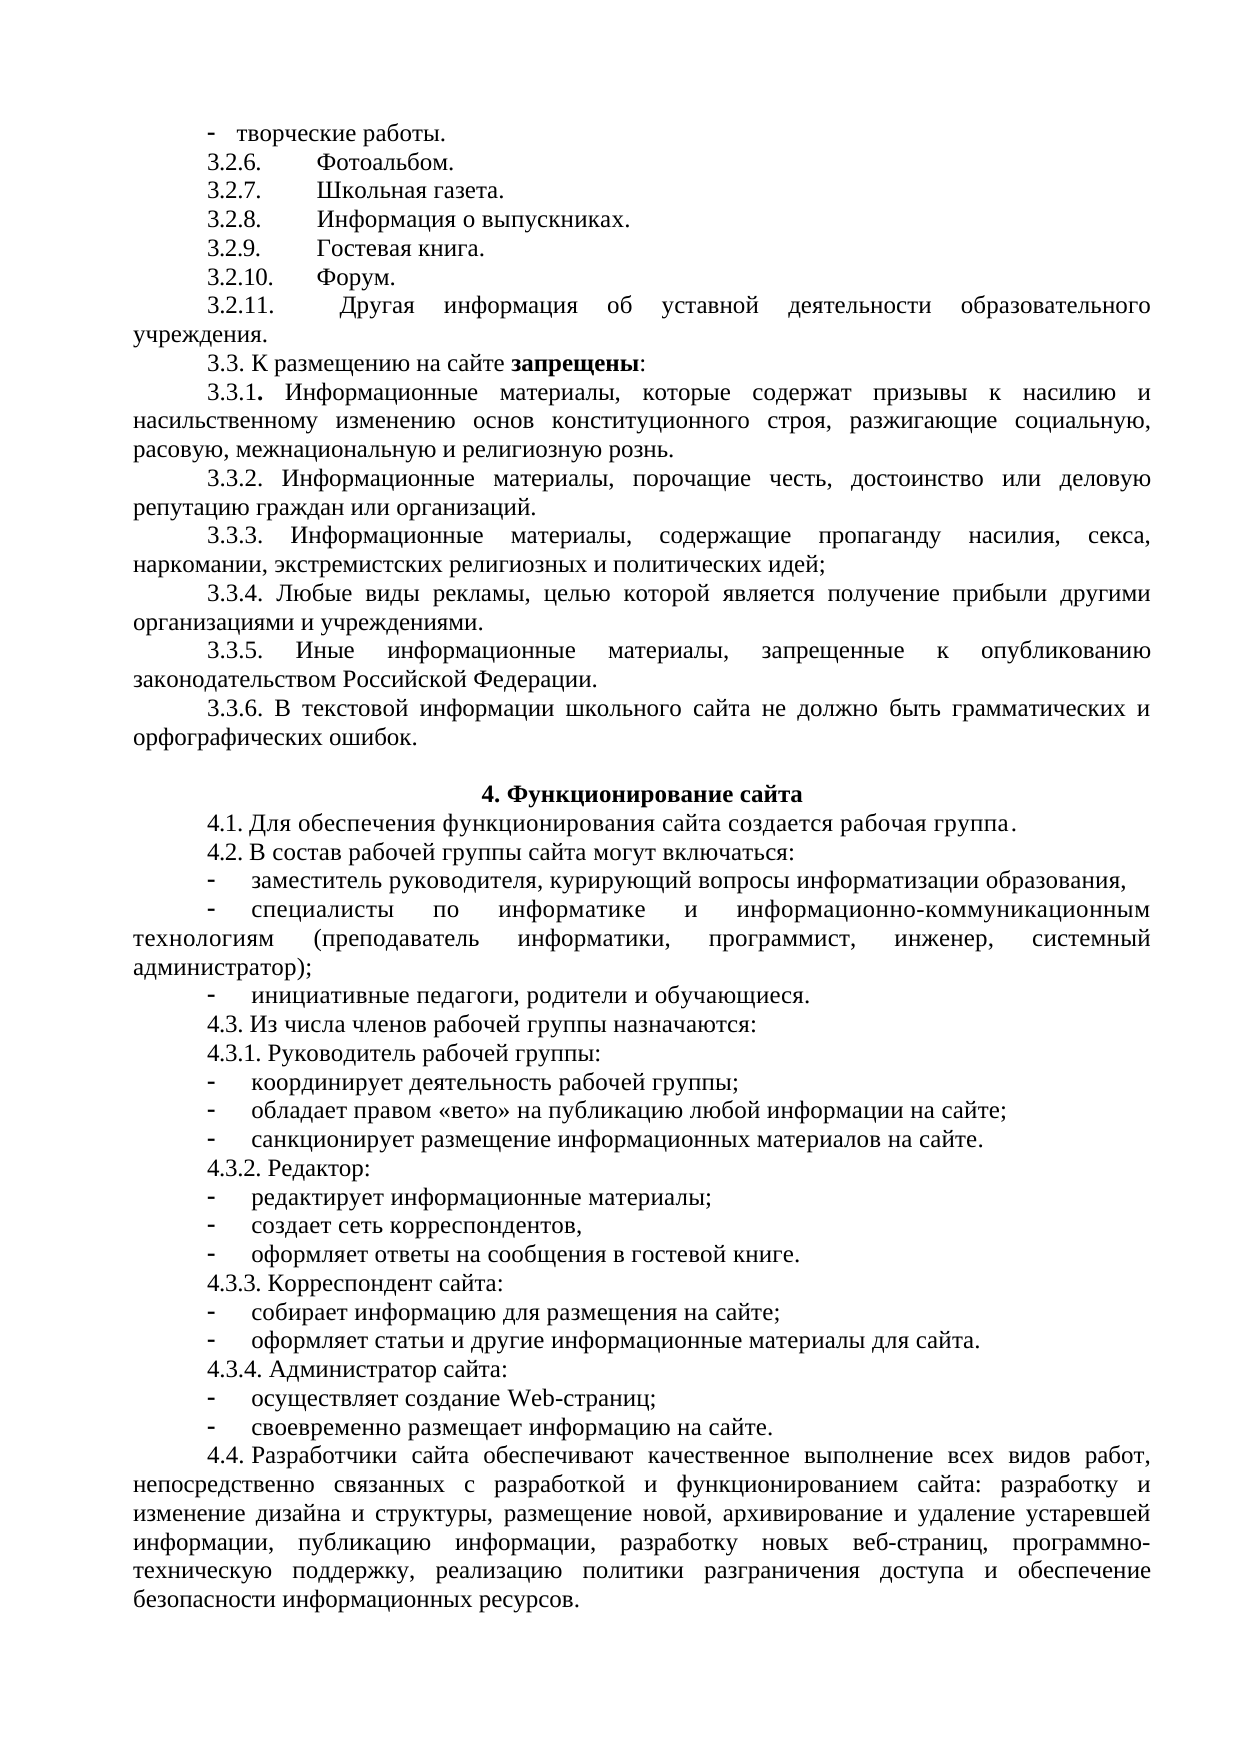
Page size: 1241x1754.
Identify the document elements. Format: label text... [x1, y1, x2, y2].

text 3.3.6. В текстовой информации школьного сайта не должно быть грамматических и орфографических ошибок. [133, 693, 1152, 751]
list координирует деятельность рабочей группы; [133, 1067, 1152, 1096]
text 4. Функционирование сайта [133, 779, 1152, 808]
text 3.3.4. Любые виды рекламы, целью которой является получение прибыли другими организациями и учреждениями. [133, 578, 1152, 636]
list специалисты по информатике и информационно-коммуникационным технологиям (преподаватель информатики, программист, инженер, системный администратор); [133, 894, 1152, 981]
list оформляет статьи и другие информационные материалы для сайта. [207, 1326, 1152, 1354]
list Разработчики сайта обеспечивают качественное выполнение всех видов работ, непосредственно связанных с разработкой и функционированием сайта: разработку и изменение дизайна и структуры, размещение новой, архивирование и удаление устаревшей информации, публикацию информации, разработку новых веб-страниц, программно-техническую поддержку, реализацию политики разграничения доступа и обеспечение безопасности информационных ресурсов. [133, 1441, 1152, 1613]
text 4.2. В состав рабочей группы сайта могут включаться: [133, 837, 1152, 866]
list Форум. [133, 262, 1152, 291]
text 4.3. Из числа членов рабочей группы назначаются: [133, 1009, 1152, 1038]
text 3.3. К размещению на сайте запрещены: [133, 348, 1152, 377]
list Гостевая книга. [133, 233, 1152, 262]
list Другая информация об уставной деятельности образовательного учреждения. [133, 291, 1152, 348]
list Фотоальбом. [133, 147, 1152, 176]
list обладает правом «вето» на публикацию любой информации на сайте; [133, 1096, 1152, 1124]
text 4.3.3. Корреспондент сайта: [133, 1268, 1152, 1297]
list санкционирует размещение информационных материалов на сайте. [133, 1124, 1152, 1153]
list Школьная газета. [133, 176, 1152, 204]
text 3.3.1. Информационные материалы, которые содержат призывы к насилию и насильственному изменению основ конституционного строя, разжигающие социальную, расовую, межнациональную и религиозную рознь. [133, 377, 1152, 463]
list заместитель руководителя, курирующий вопросы информатизации образования, [133, 866, 1152, 894]
list создает сеть корреспондентов, [207, 1211, 1152, 1239]
list инициативные педагоги, родители и обучающиеся. [133, 981, 1152, 1009]
text 4.1. Для обеспечения функционирования сайта создается рабочая группа. [133, 808, 1152, 837]
text 4.3.2. Редактор: [133, 1153, 1152, 1182]
list оформляет ответы на сообщения в гостевой книге. [207, 1239, 1152, 1268]
text 4.3.4. Администратор сайта: [133, 1354, 1152, 1383]
list осуществляет создание Web-страниц; [207, 1383, 1152, 1412]
list собирает информацию для размещения на сайте; [207, 1297, 1152, 1326]
text 3.3.2. Информационные материалы, порочащие честь, достоинство или деловую репутацию граждан или организаций. [133, 463, 1152, 521]
list Информация о выпускниках. [133, 204, 1152, 233]
text 4.3.1. Руководитель рабочей группы: [133, 1038, 1152, 1067]
text 3.3.5. Иные информационные материалы, запрещенные к опубликованию законодательством Российской Федерации. [133, 636, 1152, 693]
list творческие работы. [133, 118, 1152, 147]
list редактирует информационные материалы; [207, 1182, 1152, 1211]
list своевременно размещает информацию на сайте. [207, 1412, 1152, 1441]
text 3.3.3. Информационные материалы, содержащие пропаганду насилия, секса, наркомании, экстремистских религиозных и политических идей; [133, 521, 1152, 578]
